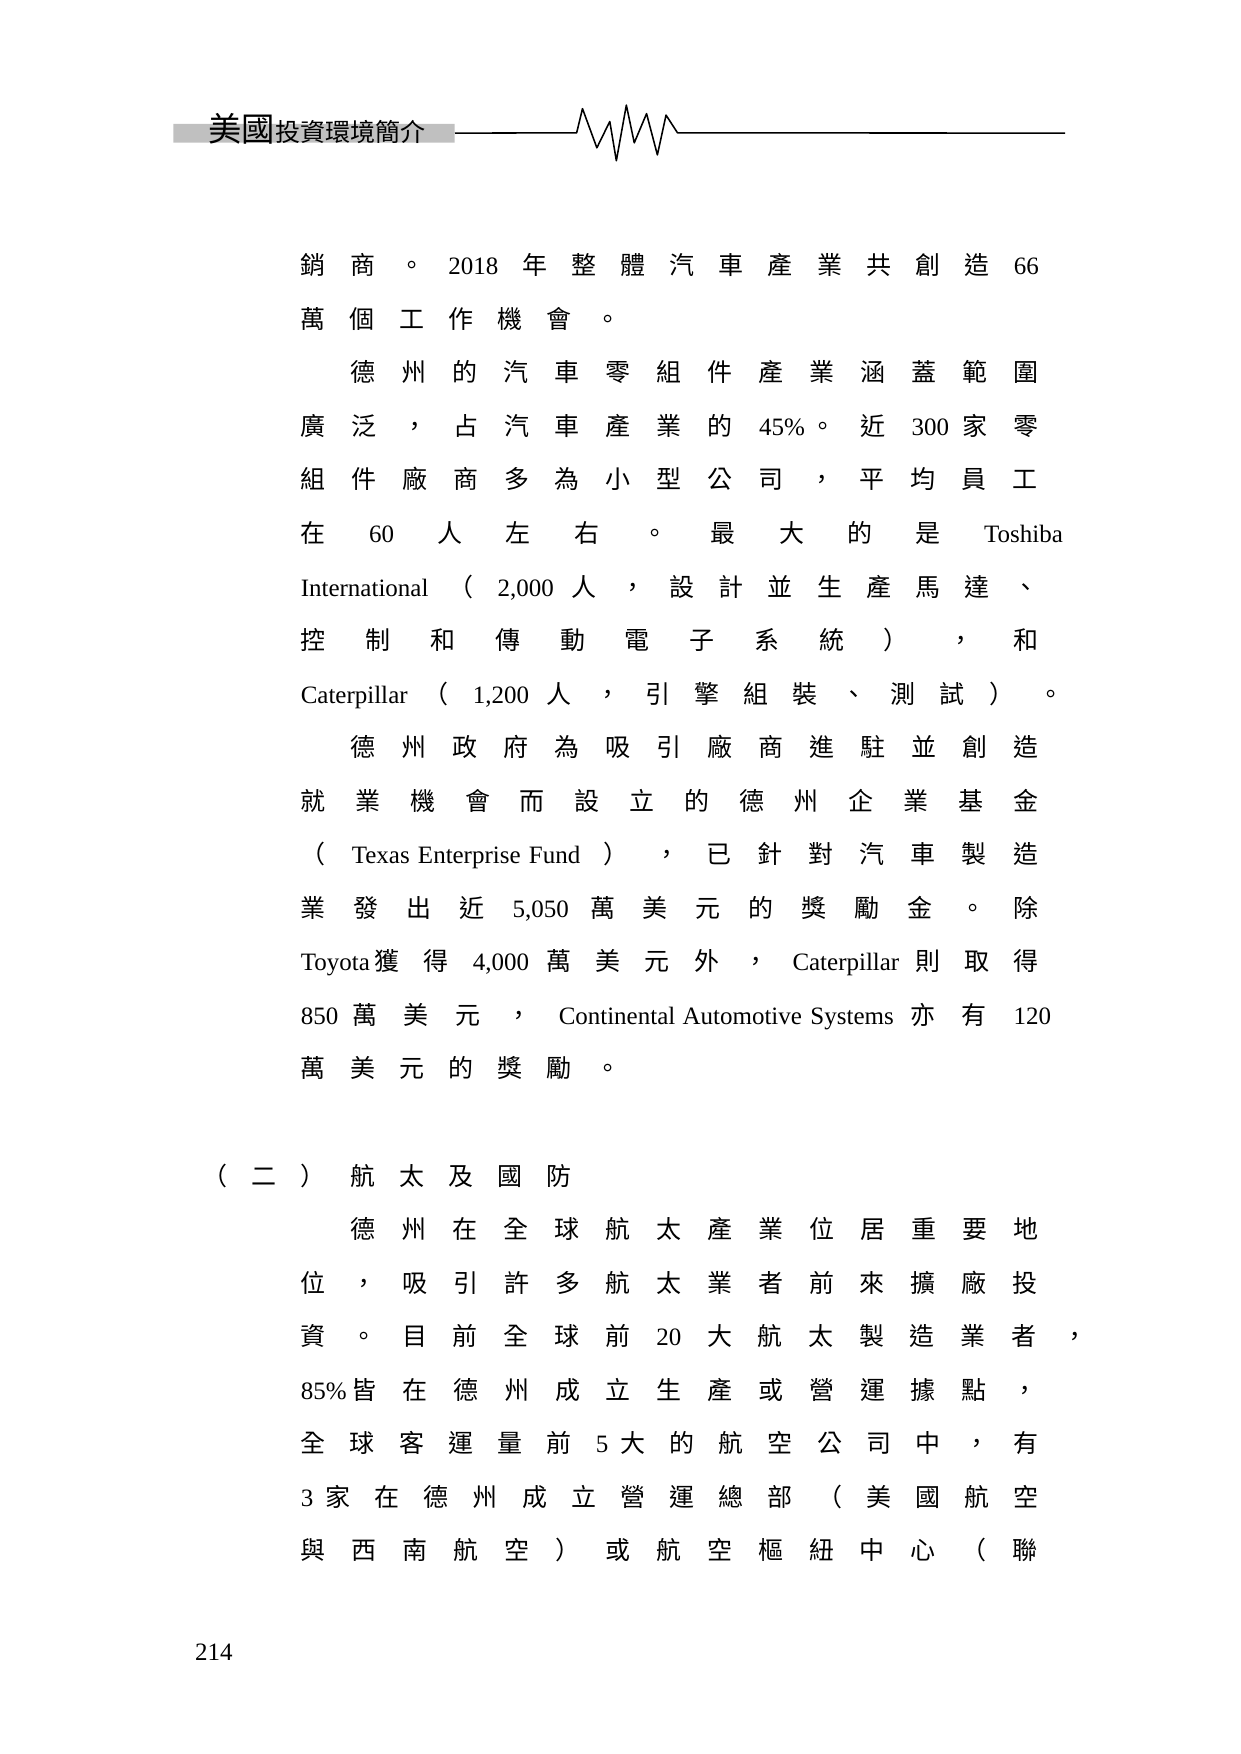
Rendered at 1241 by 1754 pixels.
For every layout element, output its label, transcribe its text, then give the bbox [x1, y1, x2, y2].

text 德州政府為吸引廠商進駐並創造就業機會而設立的德州企業基金（Texas Enterprise Fund），已針對汽車製造業發出近5,050萬美元的獎勵金。除Toyota獲得4,000萬美元外，Caterpillar則取得850萬美元，Continental Automotive Systems亦有120萬美元的獎勵。 [276, 719, 1063, 1094]
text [276, 1201, 1063, 1576]
text 德州的汽車零組件產業涵蓋範圍廣泛，占汽車產業的45%。近300家零組件廠商多為小型公司，平均員工在60人左右。最大的是Toshiba International（2,000人，設計並生產馬達、控制和傳動電子系統），和Caterpillar（1,200人，引擎組裝、測試）。 [276, 344, 1063, 719]
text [276, 237, 1063, 344]
text （二）航太及國防 [202, 1147, 1063, 1201]
